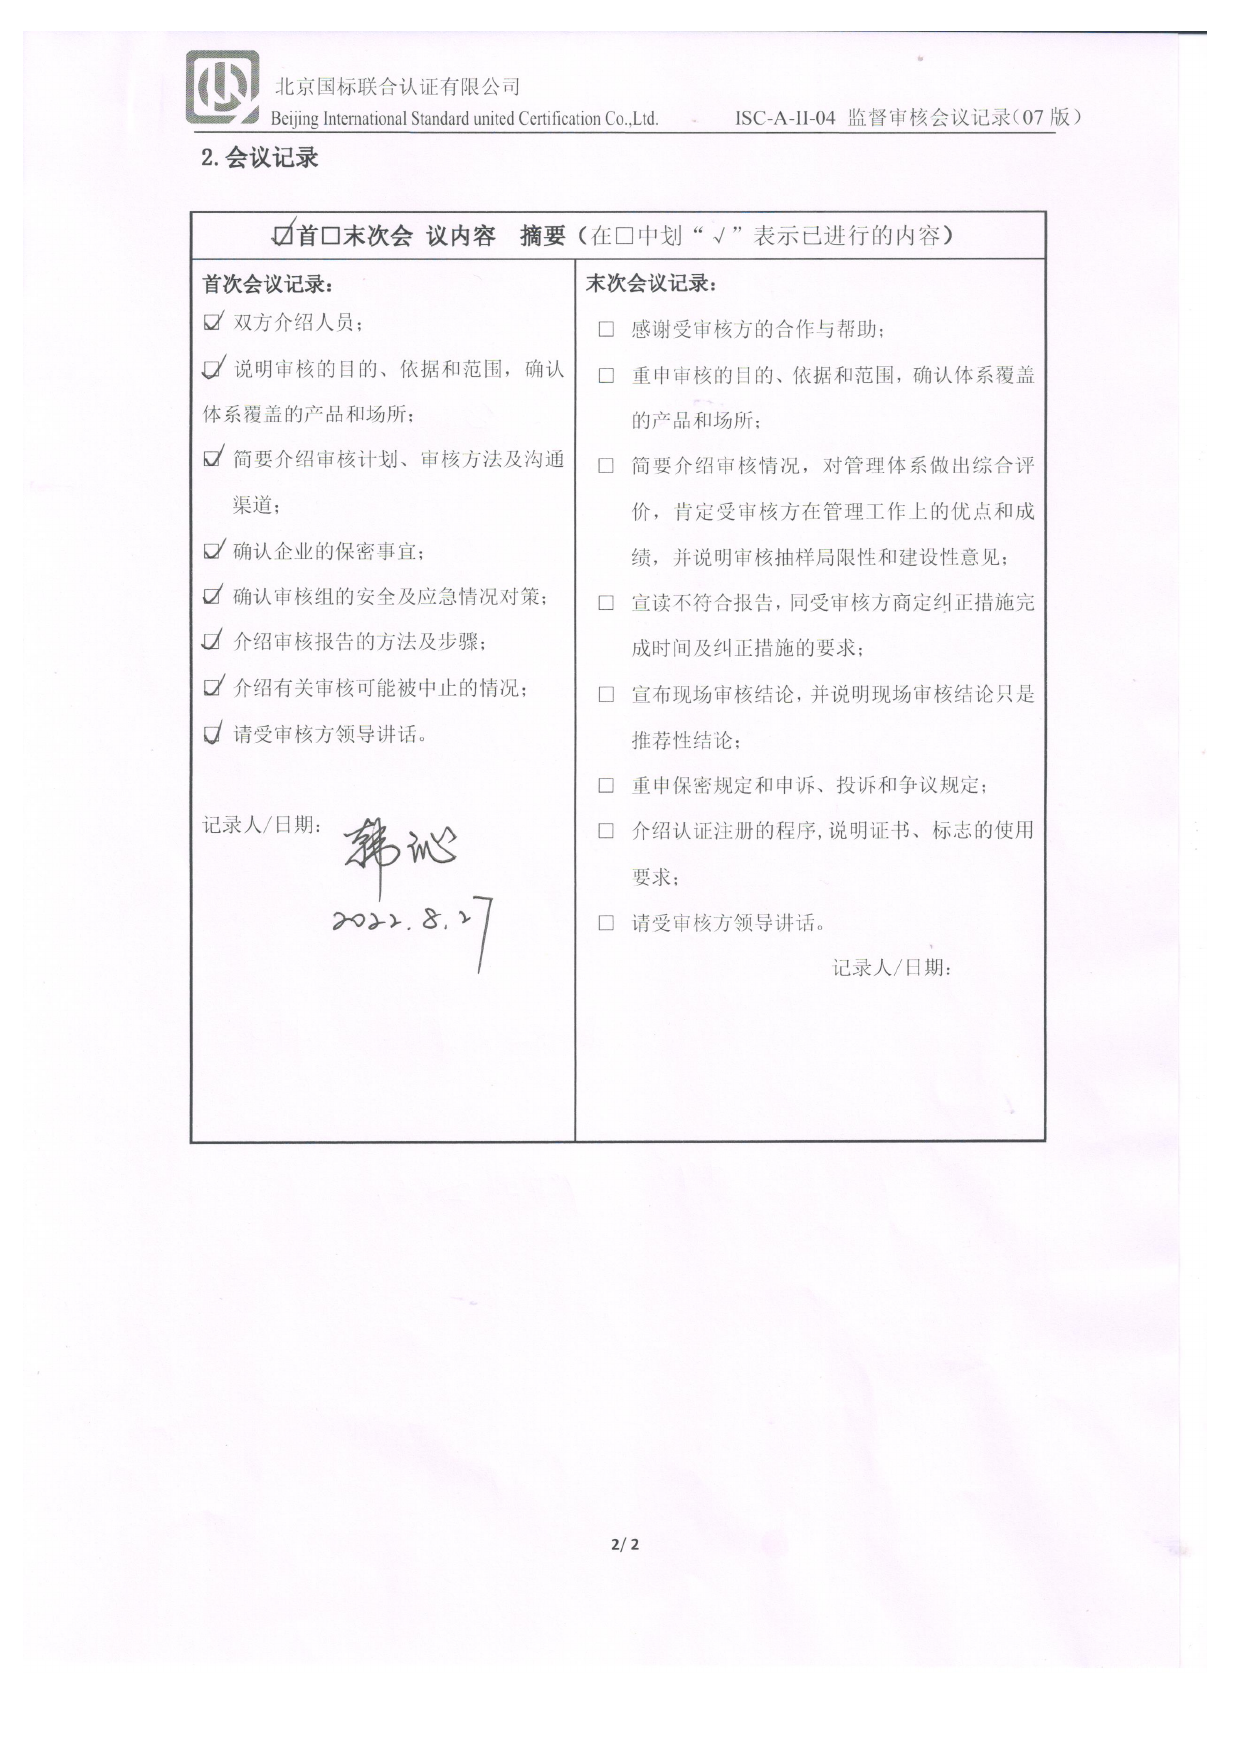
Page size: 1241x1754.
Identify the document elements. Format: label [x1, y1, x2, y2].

picture [23, 31, 1207, 1673]
